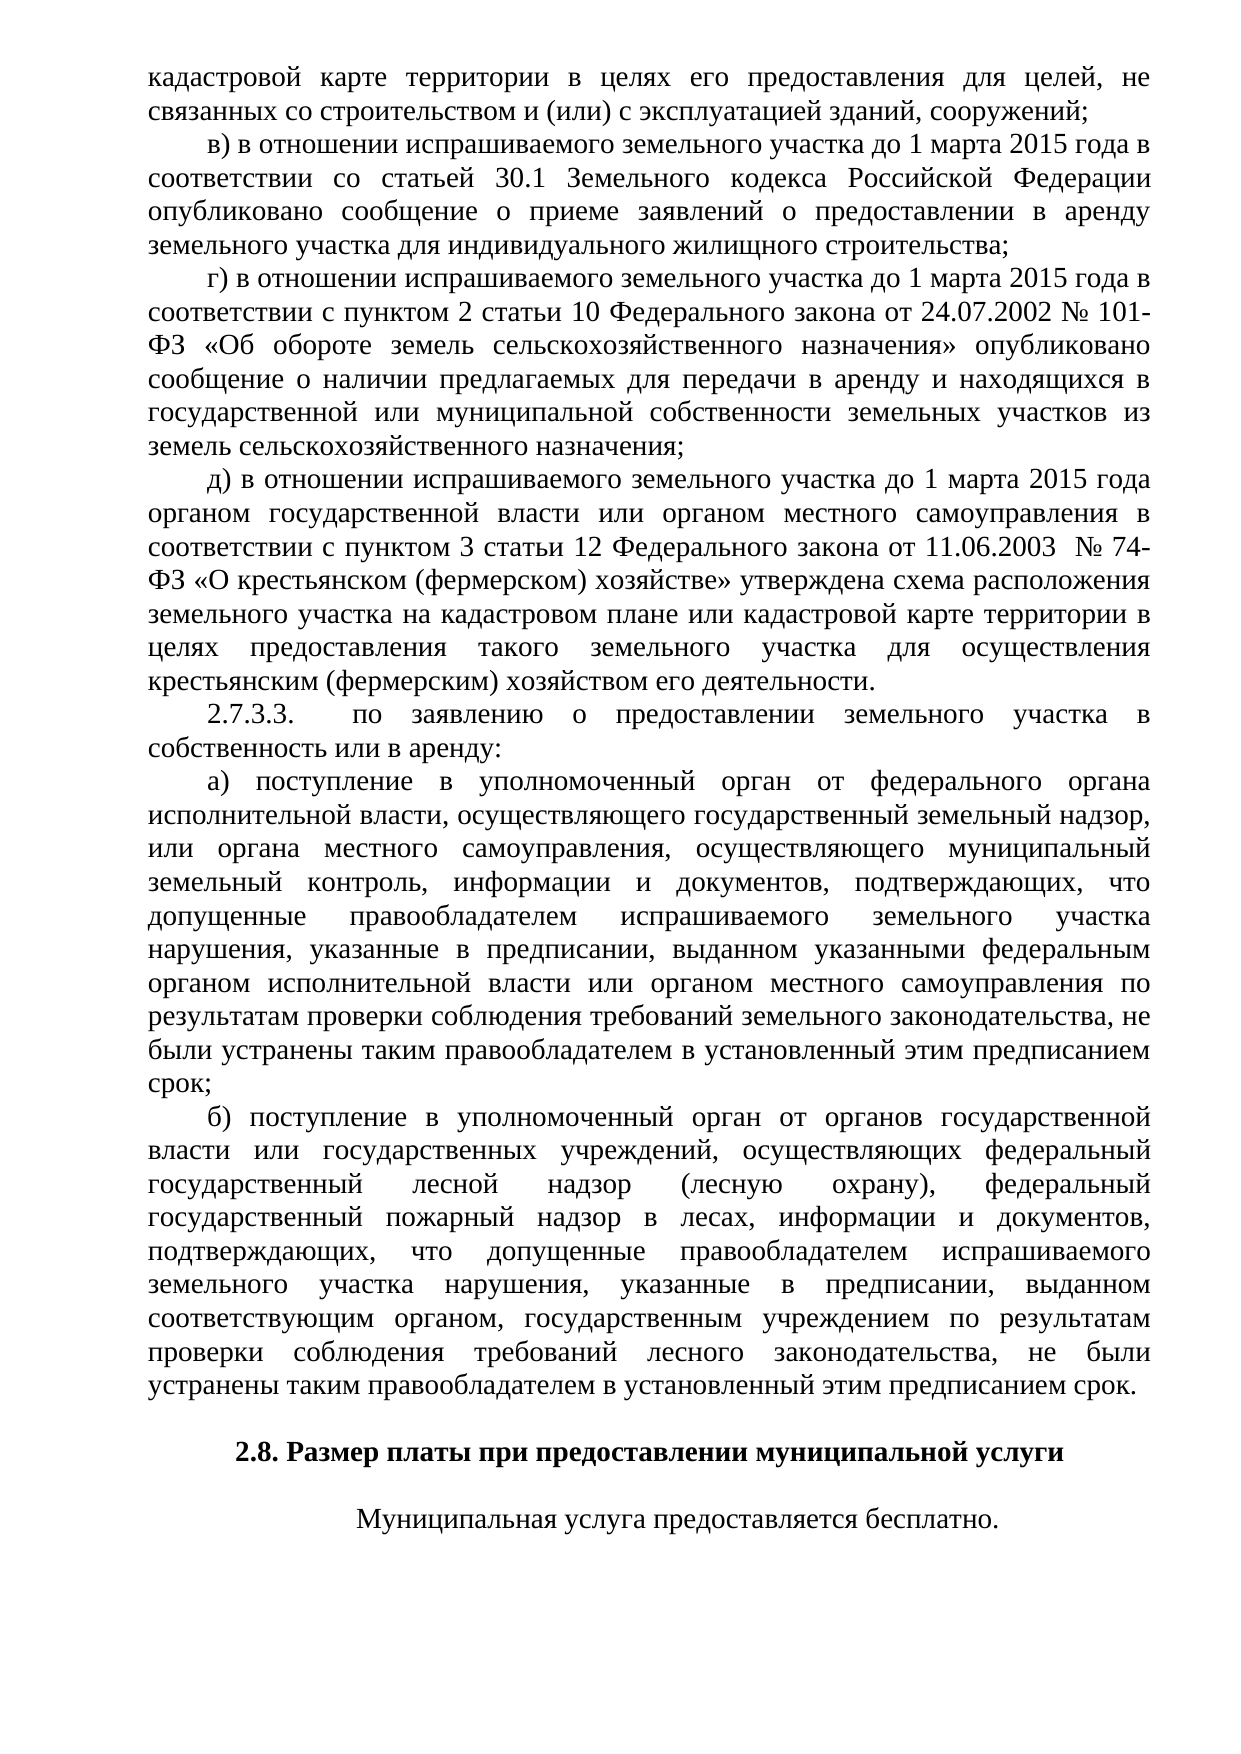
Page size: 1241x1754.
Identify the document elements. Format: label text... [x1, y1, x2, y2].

text б) поступление в уполномоченный орган от органов государственной власти или государственных учреждений, осуществляющих федеральный государственный лесной надзор (лесную охрану), федеральный государственный пожарный надзор в лесах, информации и документов, подтверждающих, что допущенные правообладателем испрашиваемого земельного участка нарушения, указанные в предписании, выданном соответствующим органом, государственным учреждением по результатам проверки соблюдения требований лесного законодательства, не были устранены таким правообладателем в установленный этим предписанием срок. [148, 1099, 1152, 1401]
text д) в отношении испрашиваемого земельного участка до 1 марта 2015 года органом государственной власти или органом местного самоуправления в соответствии с пунктом 3 статьи 12 Федерального закона от 11.06.2003 № 74-ФЗ «О крестьянском (фермерском) хозяйстве» утверждена схема расположения земельного участка на кадастровом плане или кадастровой карте территории в целях предоставления такого земельного участка для осуществления крестьянским (фермерским) хозяйством его деятельности. [148, 462, 1152, 696]
text г) в отношении испрашиваемого земельного участка до 1 марта 2015 года в соответствии с пунктом 2 статьи 10 Федерального закона от 24.07.2002 № 101-ФЗ «Об обороте земель сельскохозяйственного назначения» опубликовано сообщение о наличии предлагаемых для передачи в аренду и находящихся в государственной или муниципальной собственности земельных участков из земель сельскохозяйственного назначения; [148, 260, 1152, 462]
text в) в отношении испрашиваемого земельного участка до 1 марта 2015 года в соответствии со статьей 30.1 Земельного кодекса Российской Федерации опубликовано сообщение о приеме заявлений о предоставлении в аренду земельного участка для индивидуального жилищного строительства; [148, 126, 1152, 260]
text 2.8. Размер платы при предоставлении муниципальной услуги [148, 1434, 1152, 1468]
text а) поступление в уполномоченный орган от федерального органа исполнительной власти, осуществляющего государственный земельный надзор, или органа местного самоуправления, осуществляющего муниципальный земельный контроль, информации и документов, подтверждающих, что допущенные правообладателем испрашиваемого земельного участка нарушения, указанные в предписании, выданном указанными федеральным органом исполнительной власти или органом местного самоуправления по результатам проверки соблюдения требований земельного законодательства, не были устранены таким правообладателем в установленный этим предписанием срок; [148, 763, 1152, 1099]
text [148, 59, 1152, 126]
text Муниципальная услуга предоставляется бесплатно. [148, 1501, 1152, 1535]
text 2.7.3.3. по заявлению о предоставлении земельного участка в собственность или в аренду: [148, 696, 1152, 763]
